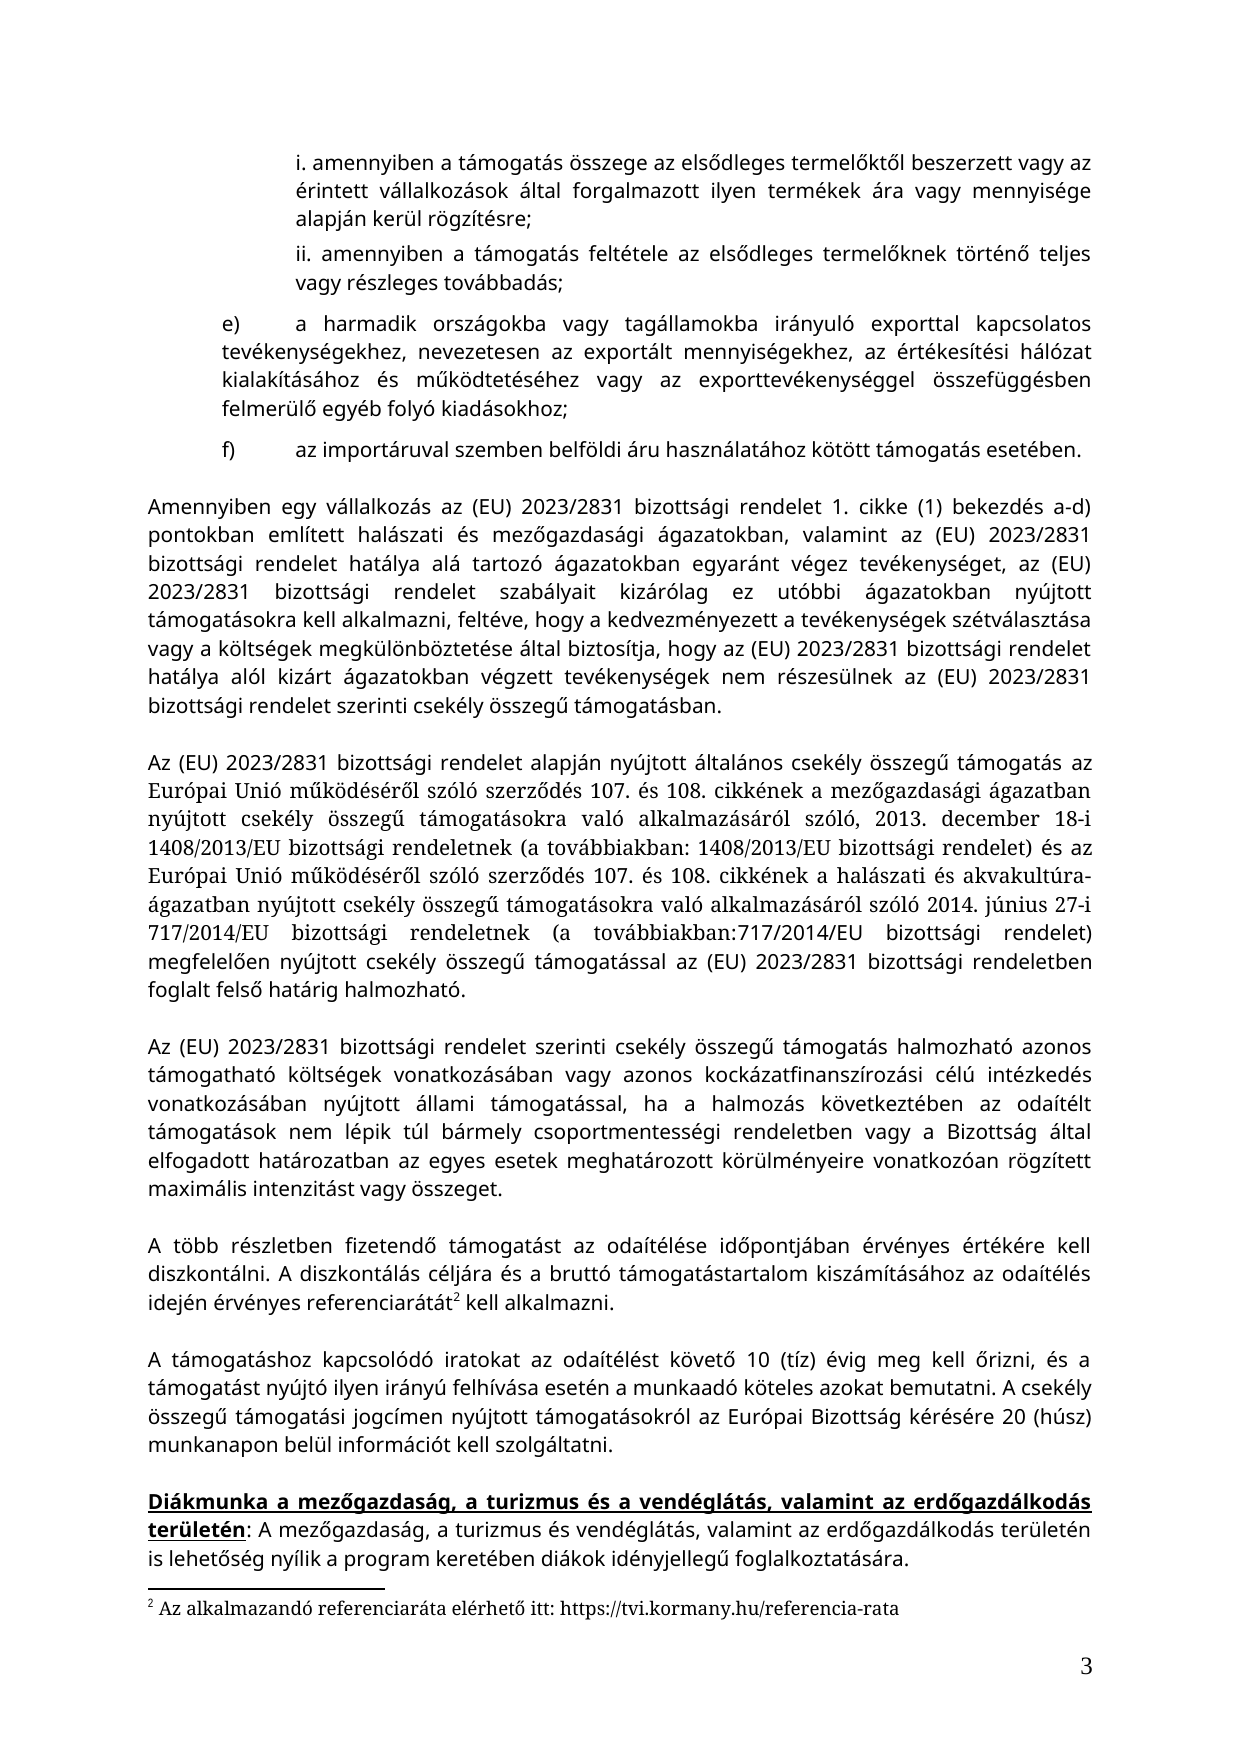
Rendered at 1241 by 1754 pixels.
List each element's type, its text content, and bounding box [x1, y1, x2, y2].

text Diákmunka a mezőgazdaság, a turizmus és a vendéglátás, valamint az erdőgazdálkodás területén: A mezőgazdaság, a turizmus és vendéglátás, valamint az erdőgazdálkodás területén is lehetőség nyílik a program keretében diákok idényjellegű foglalkoztatására. [148, 1487, 1092, 1511]
text i. amennyiben a támogatás összege az elsődleges termelőktől beszerzett vagy az érintett vállalkozások által forgalmazott ilyen termékek ára vagy mennyisége alapján kerül rögzítésre; [295, 148, 1092, 233]
text A támogatáshoz kapcsolódó iratokat az odaítélést követő 10 (tíz) évig meg kell őrizni, és a támogatást nyújtó ilyen irányú felhívása esetén a munkaadó köteles azokat bemutatni. A csekély összegű támogatási jogcímen nyújtott támogatásokról az Európai Bizottság kérésére 20 (húsz) munkanapon belül információt kell szolgáltatni. [148, 1345, 1092, 1459]
text f) az importáruval szemben belföldi áru használatához kötött támogatás esetében. [222, 435, 1092, 463]
text e) a harmadik országokba vagy tagállamokba irányuló exporttal kapcsolatos tevékenységekhez, nevezetesen az exportált mennyiségekhez, az értékesítési hálózat kialakításához és működtetéséhez vagy az exporttevékenységgel összefüggésben felmerülő egyéb folyó kiadásokhoz; [222, 309, 1092, 422]
text Az (EU) 2023/2831 bizottsági rendelet alapján nyújtott általános csekély összegű támogatás az Európai Unió működéséről szóló szerződés 107. és 108. cikkének a mezőgazdasági ágazatban nyújtott csekély összegű támogatásokra való alkalmazásáról szóló, 2013. december 18-i 1408/2013/EU bizottsági rendeletnek (a továbbiakban: 1408/2013/EU bizottsági rendelet) és az Európai Unió működéséről szóló szerződés 107. és 108. cikkének a halászati és akvakultúra-ágazatban nyújtott csekély összegű támogatásokra való alkalmazásáról szóló 2014. június 27-i 717/2014/EU bizottsági rendeletnek (a továbbiakban:717/2014/EU bizottsági rendelet) megfelelően nyújtott csekély összegű támogatással az (EU) 2023/2831 bizottsági rendeletben foglalt felső határig halmozható. [148, 748, 1092, 1004]
text Az (EU) 2023/2831 bizottsági rendelet szerinti csekély összegű támogatás halmozható azonos támogatható költségek vonatkozásában vagy azonos kockázatfinanszírozási célú intézkedés vonatkozásában nyújtott állami támogatással, ha a halmozás következtében az odaítélt támogatások nem lépik túl bármely csoportmentességi rendeletben vagy a Bizottság által elfogadott határozatban az egyes esetek meghatározott körülményeire vonatkozóan rögzített maximális intenzitást vagy összeget. [148, 1032, 1092, 1203]
text Amennyiben egy vállalkozás az (EU) 2023/2831 bizottsági rendelet 1. cikke (1) bekezdés a-d) pontokban említett halászati és mezőgazdasági ágazatokban, valamint az (EU) 2023/2831 bizottsági rendelet hatálya alá tartozó ágazatokban egyaránt végez tevékenységet, az (EU) 2023/2831 bizottsági rendelet szabályait kizárólag ez utóbbi ágazatokban nyújtott támogatásokra kell alkalmazni, feltéve, hogy a kedvezményezett a tevékenységek szétválasztása vagy a költségek megkülönböztetése által biztosítja, hogy az (EU) 2023/2831 bizottsági rendelet hatálya alól kizárt ágazatokban végzett tevékenységek nem részesülnek az (EU) 2023/2831 bizottsági rendelet szerinti csekély összegű támogatásban. [148, 492, 1092, 719]
text A több részletben fizetendő támogatást az odaítélése időpontjában érvényes értékére kell diszkontálni. A diszkontálás céljára és a bruttó támogatástartalom kiszámításához az odaítélés idején érvényes referenciarátát kell alkalmazni. [148, 1231, 1092, 1316]
text Diákmunka a mezőgazdaság, a turizmus és a vendéglátás, valamint az erdőgazdálkodás területén: A mezőgazdaság, a turizmus és vendéglátás, valamint az erdőgazdálkodás területén is lehetőség nyílik a program keretében diákok idényjellegű foglalkoztatására. [148, 1513, 1092, 1572]
text ii. amennyiben a támogatás feltétele az elsődleges termelőknek történő teljes vagy részleges továbbadás; [295, 239, 1092, 296]
